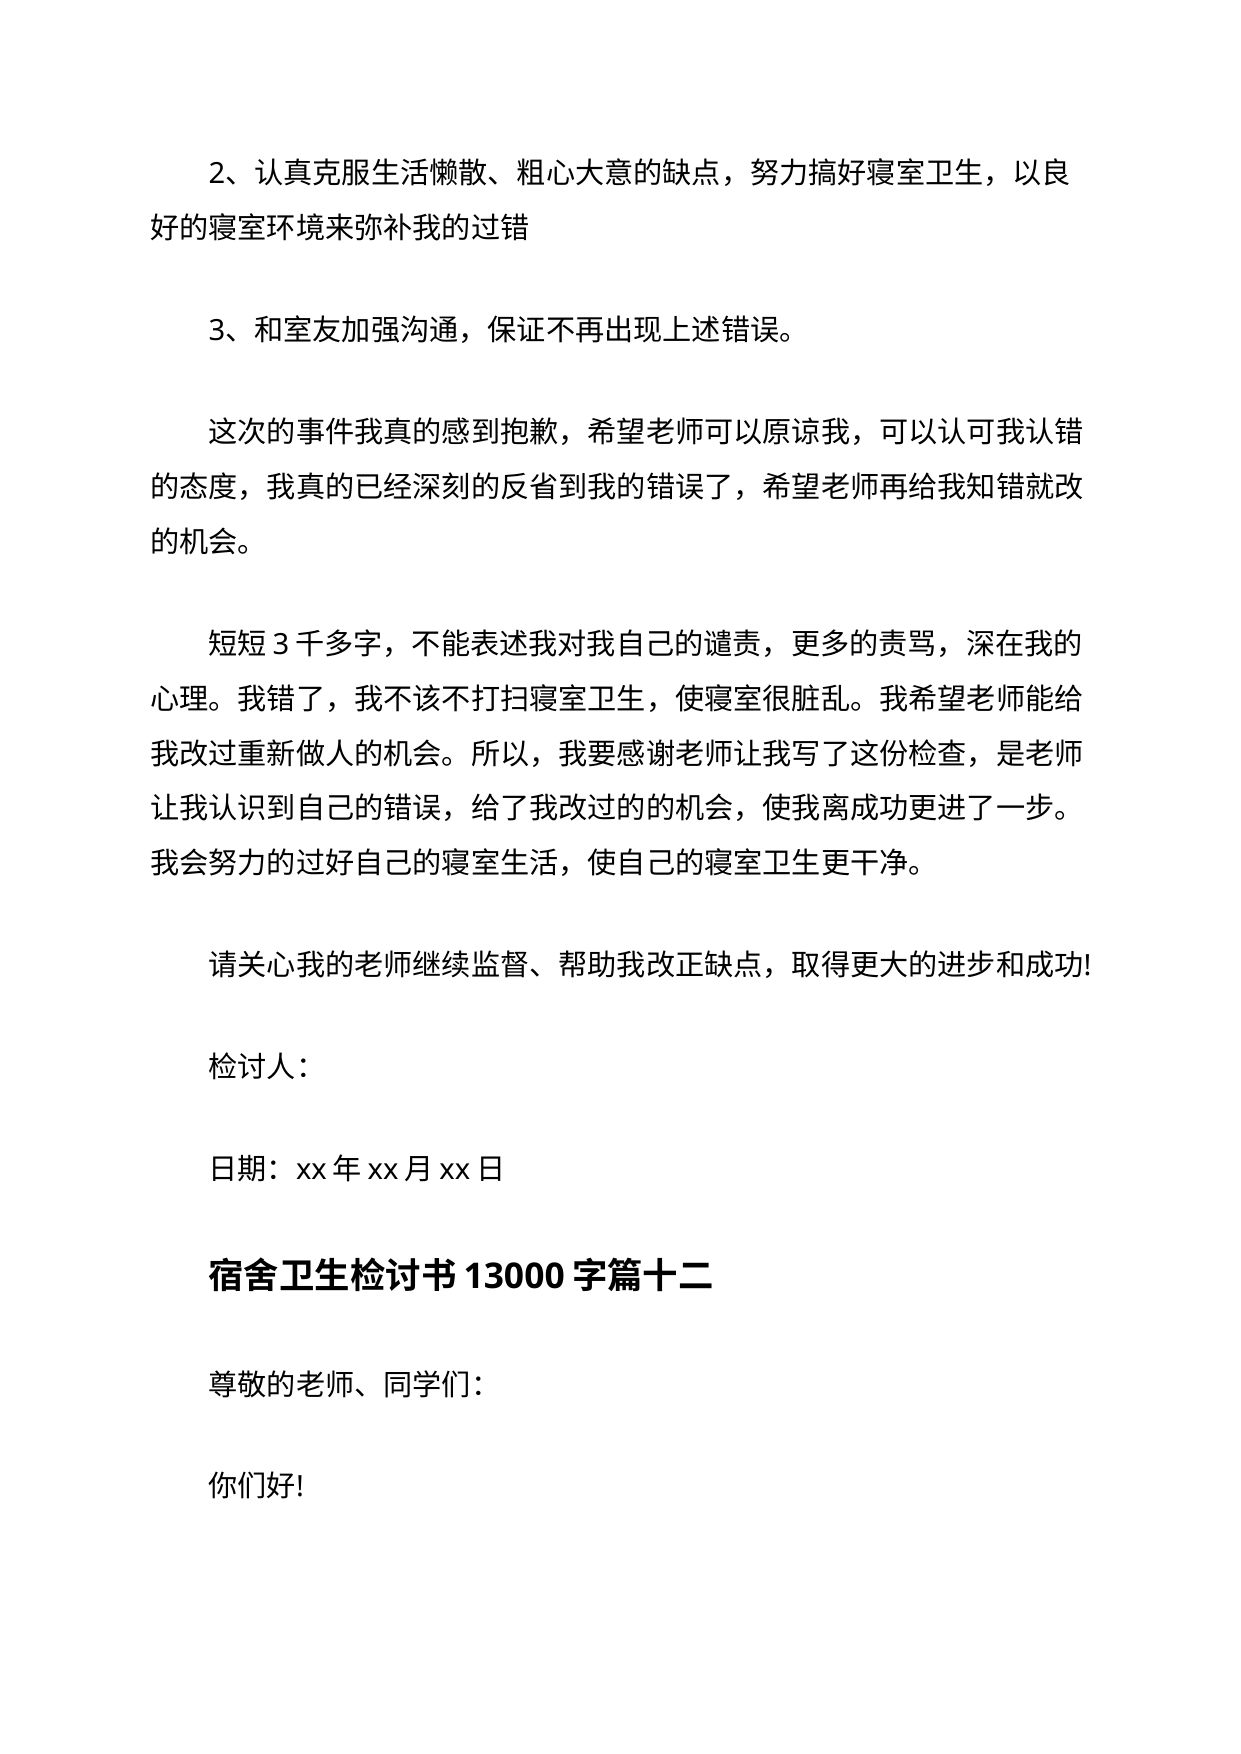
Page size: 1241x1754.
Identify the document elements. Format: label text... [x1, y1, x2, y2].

text 日期：xx年xx月xx日 [150, 1146, 1090, 1188]
text 请关心我的老师继续监督、帮助我改正缺点，取得更大的进步和成功! [150, 942, 1090, 984]
text 这次的事件我真的感到抱歉，希望老师可以原谅我，可以认可我认错的态度，我真的已经深刻的反省到我的错误了，希望老师再给我知错就改的机会。 [150, 409, 1090, 561]
text 检讨人： [150, 1044, 1090, 1086]
text 3、和室友加强沟通，保证不再出现上述错误。 [150, 307, 1090, 349]
text 你们好! [150, 1463, 1090, 1505]
text 2、认真克服生活懒散、粗心大意的缺点，努力搞好寝室卫生，以良好的寝室环境来弥补我的过错 [150, 150, 1090, 247]
text 短短3千多字，不能表述我对我自己的谴责，更多的责骂，深在我的心理。我错了，我不该不打扫寝室卫生，使寝室很脏乱。我希望老师能给我改过重新做人的机会。所以，我要感谢老师让我写了这份检查，是老师让我认识到自己的错误，给了我改过的的机会，使我离成功更进了一步。我会努力的过好自己的寝室生活，使自己的寝室卫生更干净。 [150, 620, 1090, 882]
text 宿舍卫生检讨书13000字篇十二 [150, 1247, 1090, 1299]
text 尊敬的老师、同学们： [150, 1361, 1090, 1403]
